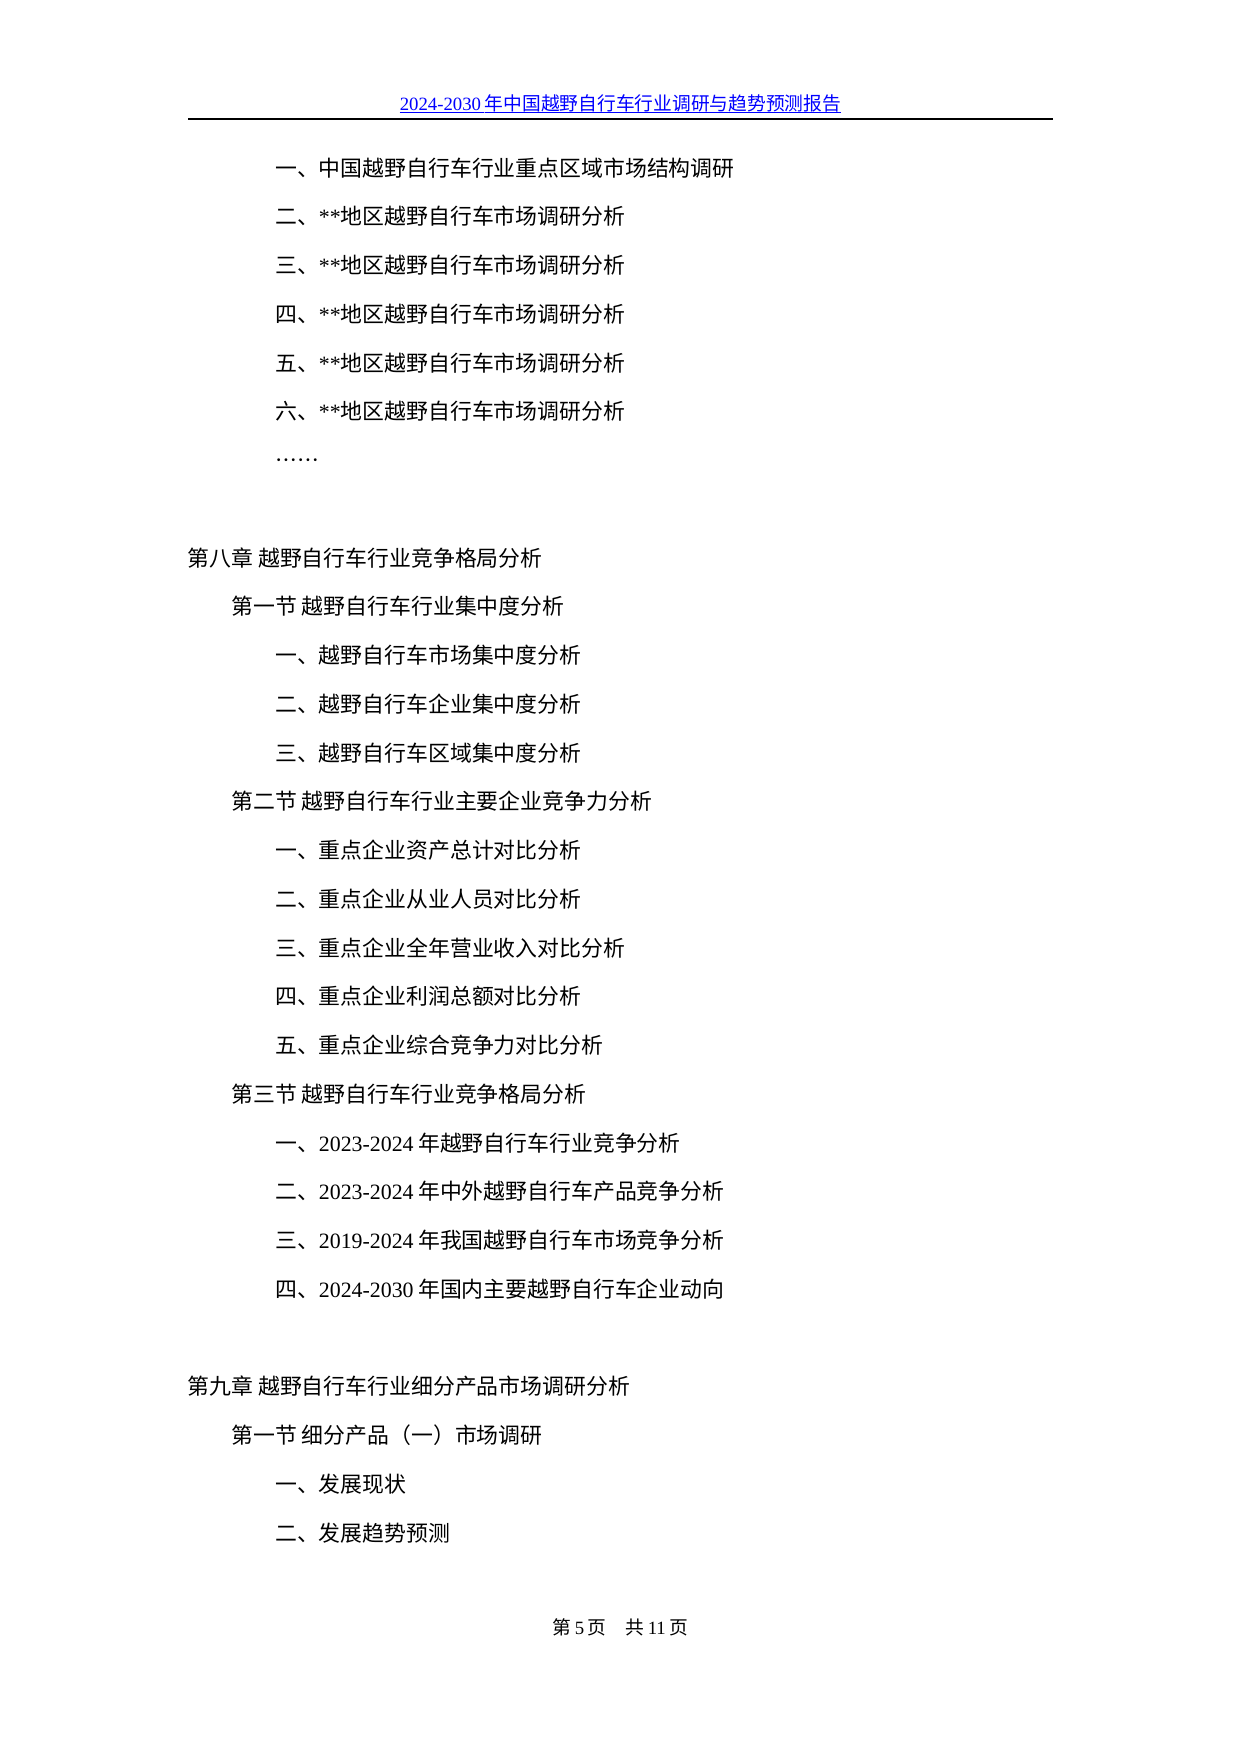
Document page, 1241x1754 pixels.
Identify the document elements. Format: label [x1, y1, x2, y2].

text [187, 150, 1053, 1548]
